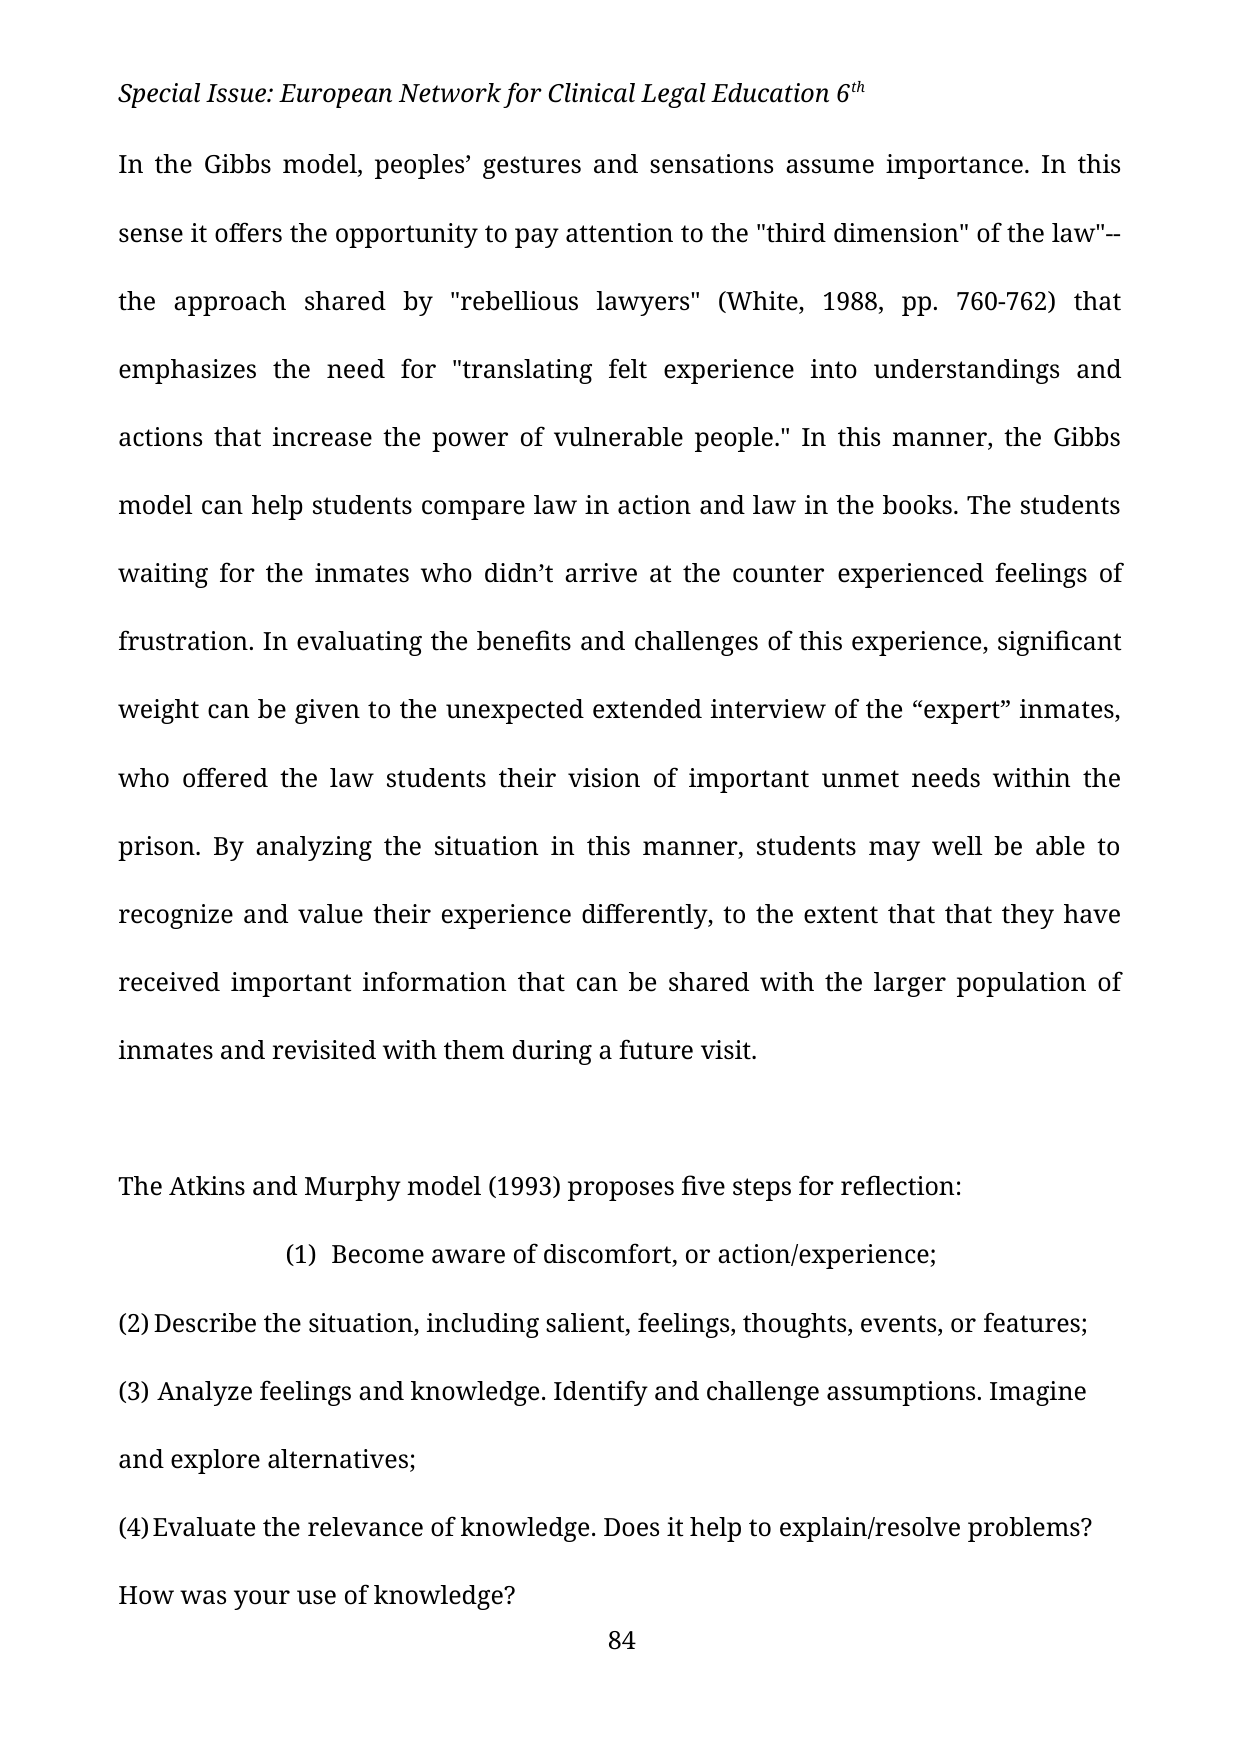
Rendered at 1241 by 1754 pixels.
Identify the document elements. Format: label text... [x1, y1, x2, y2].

text The Atkins and Murphy model (1993) proposes five steps for reflection: [118, 1169, 1140, 1203]
list Describe the situation, including salient, feelings, thoughts, events, or features; [118, 1305, 1140, 1339]
list Analyze feelings and knowledge. Identify and challenge assumptions. Imagine and explore alternatives; [118, 1373, 1122, 1476]
text In the Gibbs model, peoples’ gestures and sensations assume importance. In this sense it offers the opportunity to pay attention to the "third dimension" of the law"--the approach shared by "rebellious lawyers" (White, 1988, pp. 760-762) that emphasizes the need for "translating felt experience into understandings and actions that increase the power of vulnerable people." In this manner, the Gibbs model can help students compare law in action and law in the books. The students waiting for the inmates who didn’t arrive at the counter experienced feelings of frustration. In evaluating the benefits and challenges of this experience, significant weight can be given to the unexpected extended interview of the “expert” inmates, who offered the law students their vision of important unmet needs within the prison. By analyzing the situation in this manner, students may well be able to recognize and value their experience differently, to the extent that that they have received important information that can be shared with the larger population of inmates and revisited with them during a future visit. [118, 147, 1122, 1067]
list Evaluate the relevance of knowledge. Does it help to explain/resolve problems? How was your use of knowledge? [118, 1509, 1122, 1612]
list Become aware of discomfort, or action/experience; [285, 1237, 1140, 1271]
